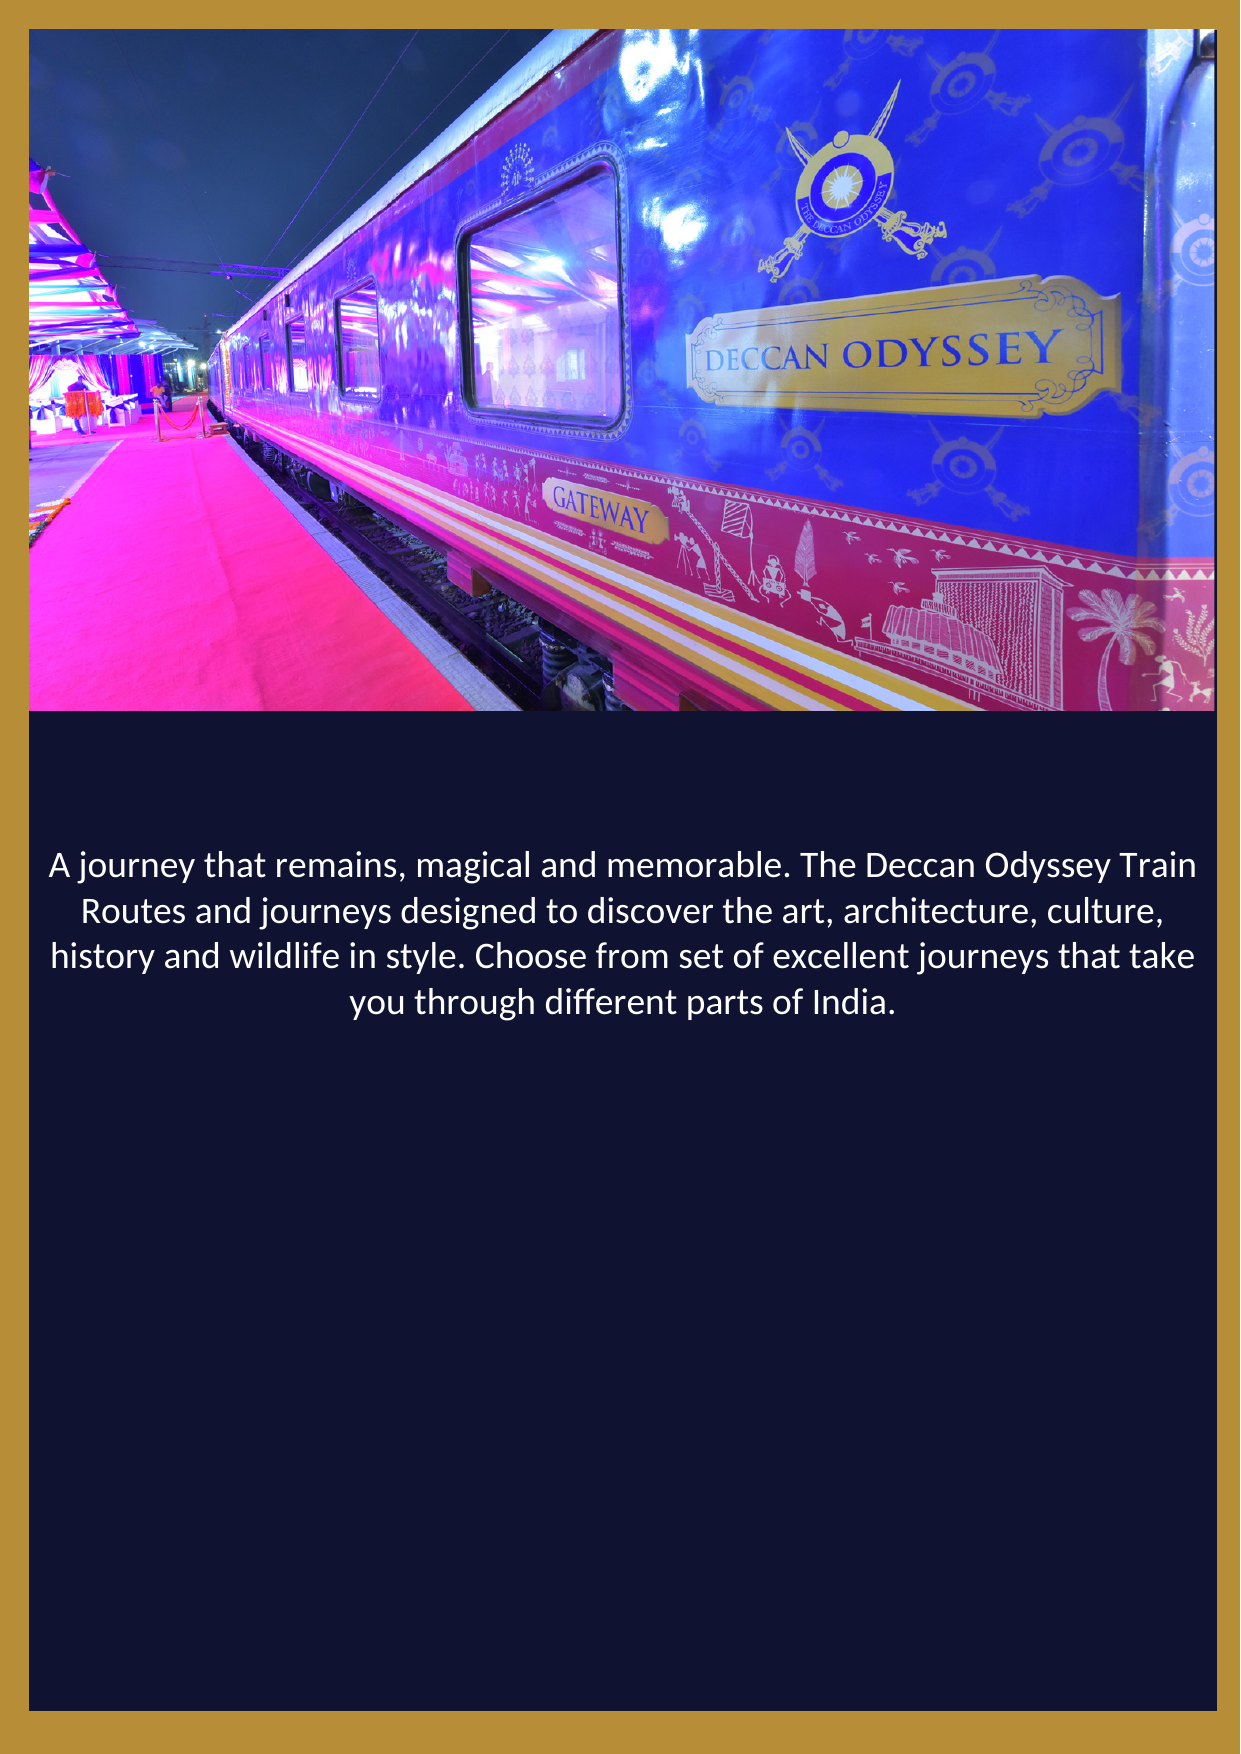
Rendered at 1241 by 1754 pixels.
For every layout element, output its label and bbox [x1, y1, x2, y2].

table_cell [29, 30, 1217, 1711]
picture [29, 29, 1215, 711]
